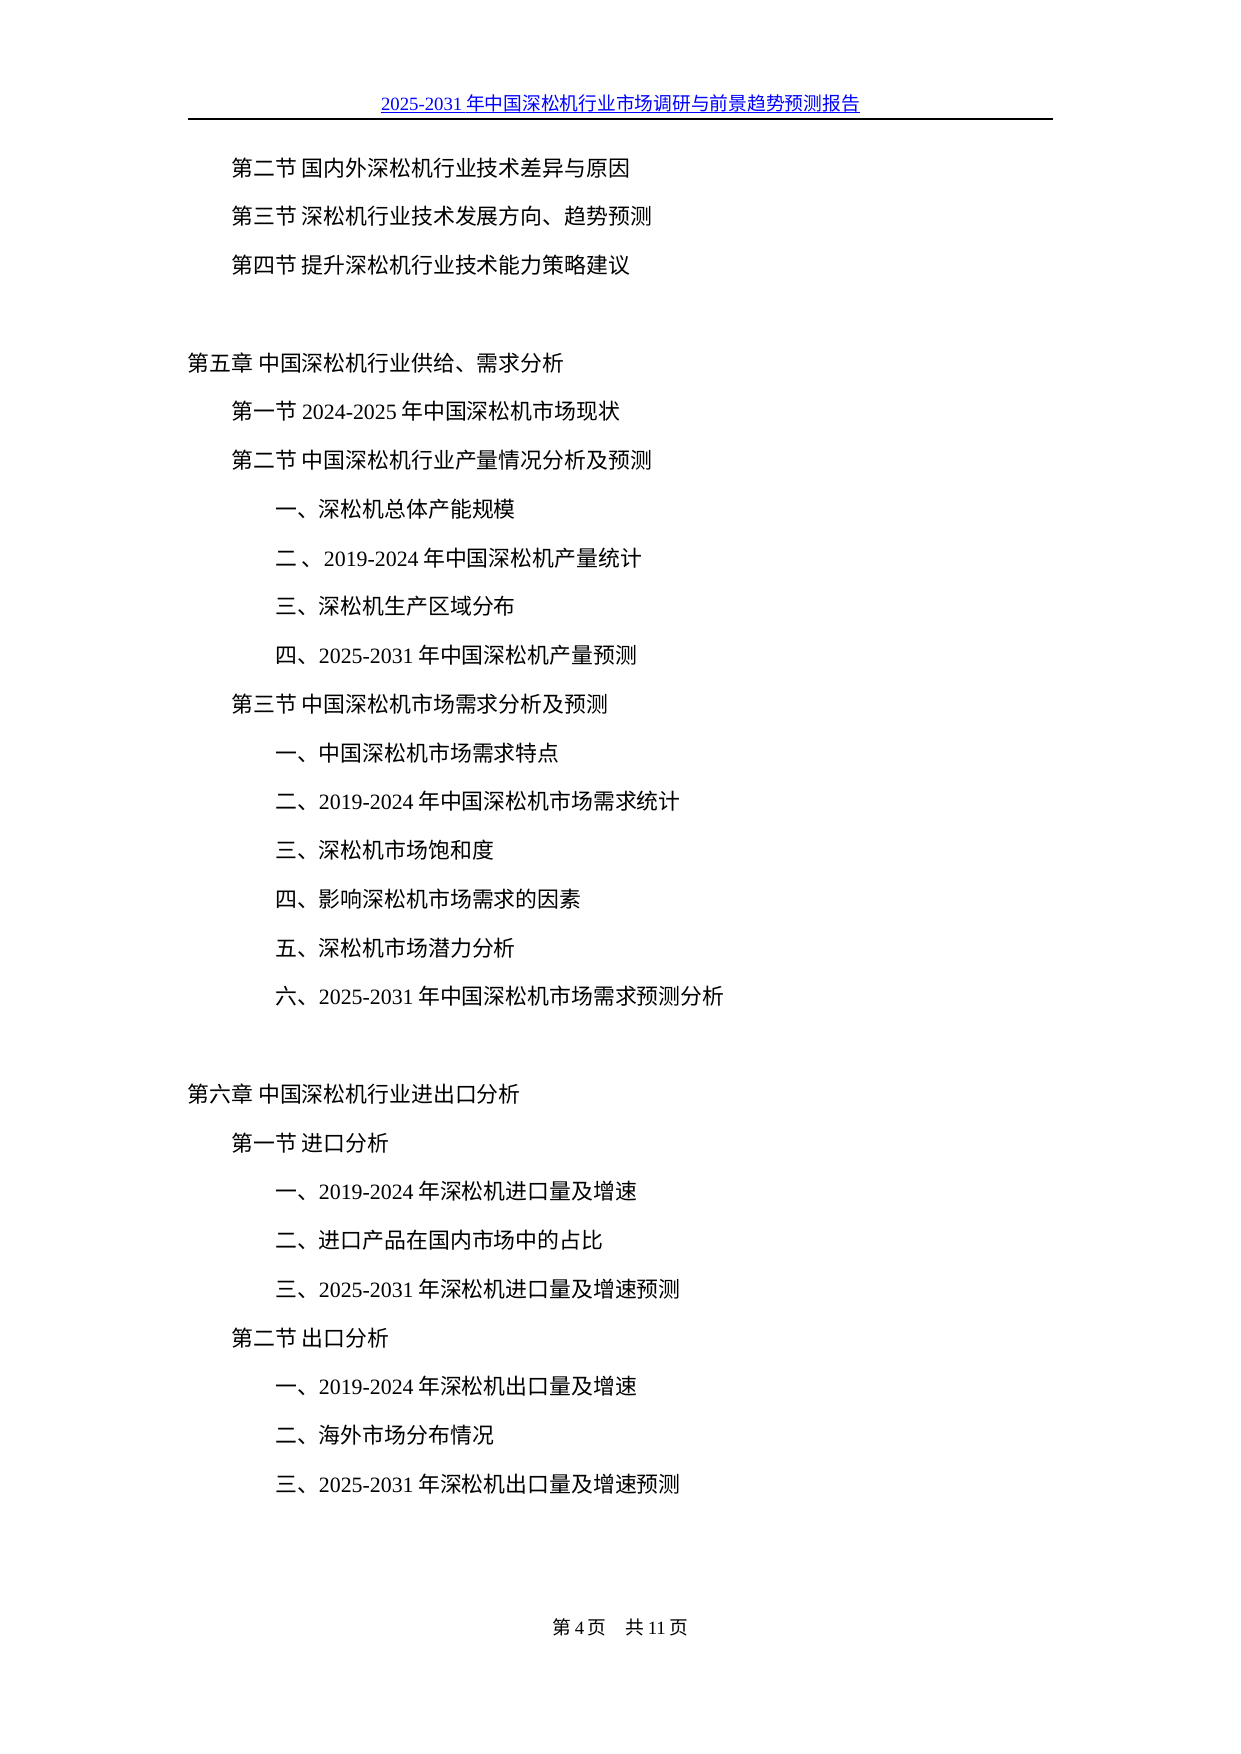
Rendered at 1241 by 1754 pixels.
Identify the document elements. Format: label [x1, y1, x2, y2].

text [187, 150, 1053, 1499]
